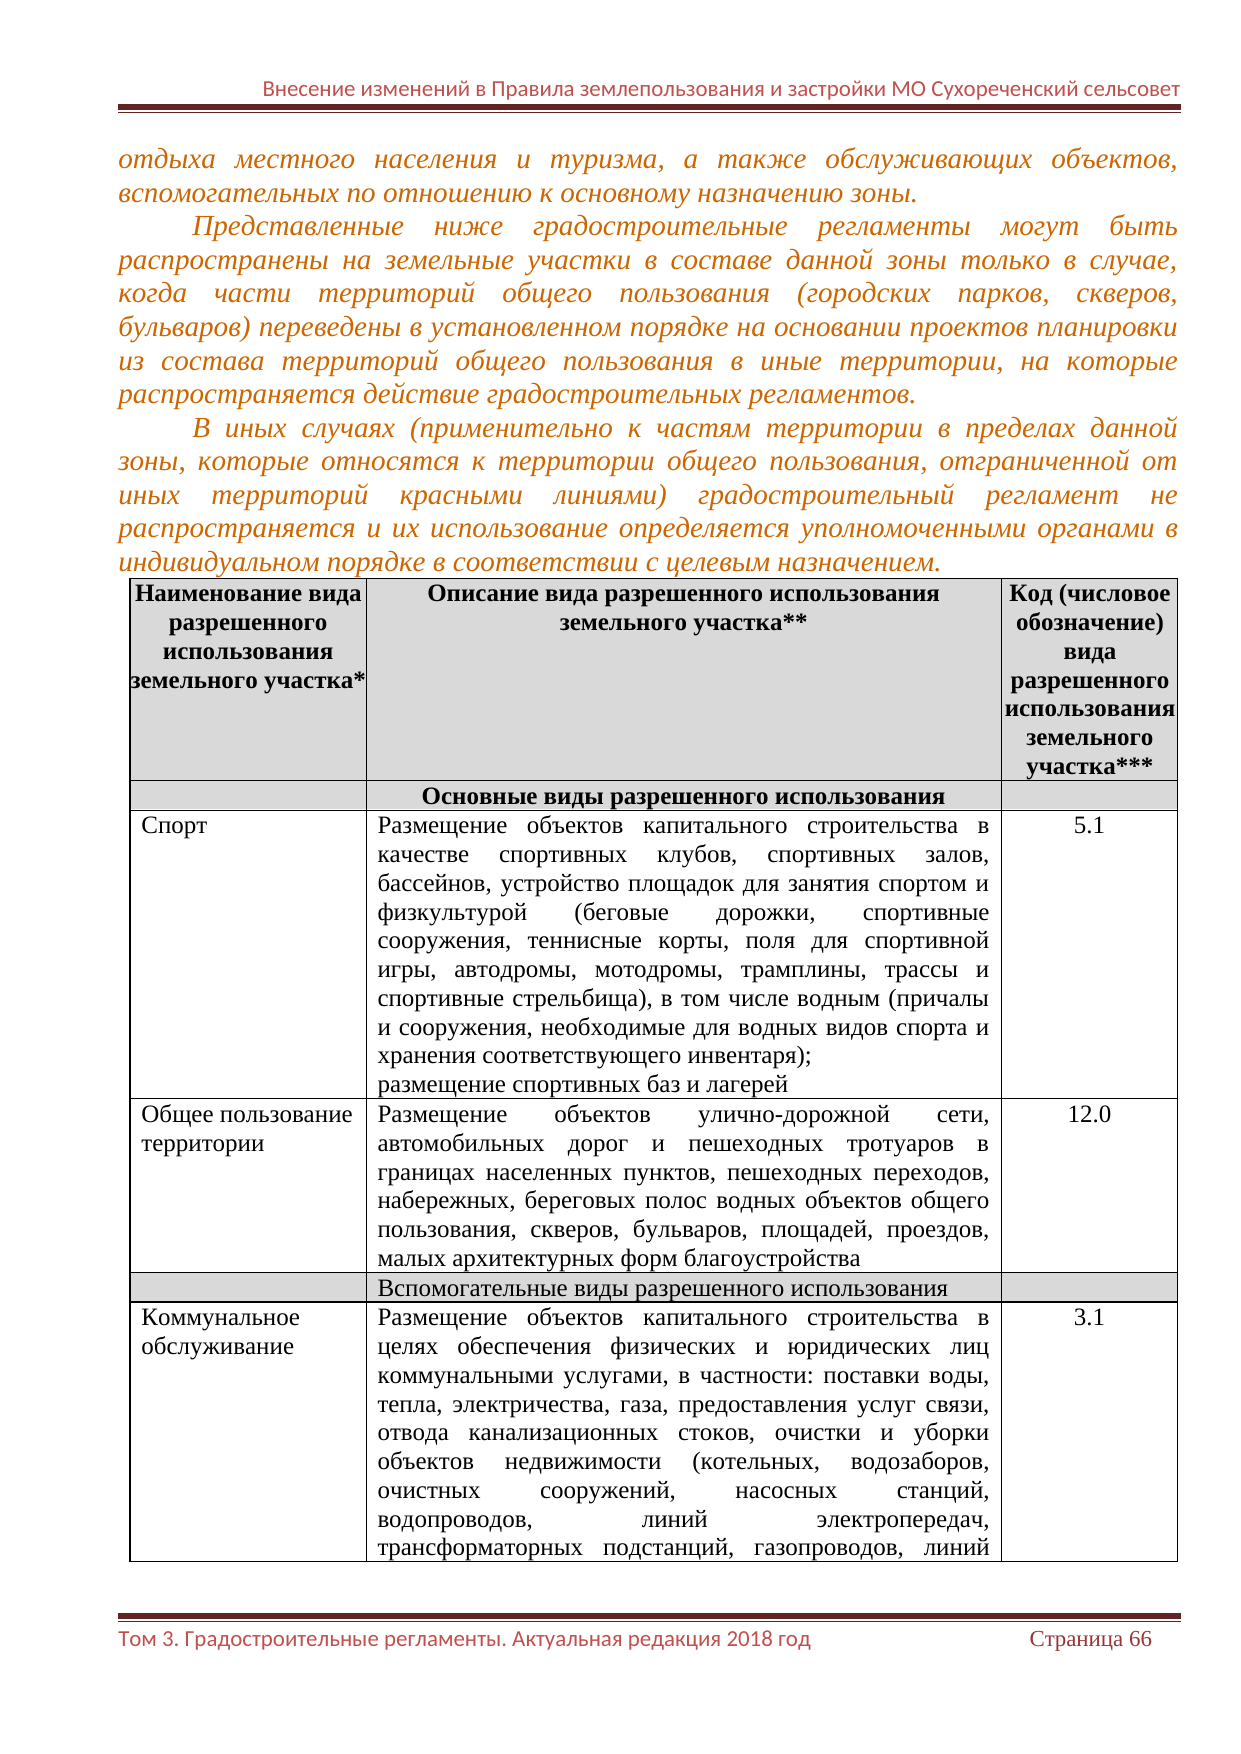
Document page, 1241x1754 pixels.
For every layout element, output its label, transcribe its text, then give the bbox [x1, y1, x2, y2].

table_cell 3.1 [1002, 1303, 1177, 1561]
table_cell [1002, 781, 1177, 809]
table_cell [131, 1273, 366, 1301]
table_cell 12.0 [1002, 1099, 1177, 1272]
table_cell [131, 781, 366, 809]
table_cell Общее пользование территории [131, 1099, 366, 1272]
text Представленные ниже градостроительные регламенты могут быть распространены на земельные участки в составе данной зоны только в случае, когда части территорий общего пользования (городских парков, скверов, бульваров) переведены в установленном порядке на основании проектов планировки из состава территорий общего пользования в иные территории, на которые распространяется действие градостроительных регламентов. [118, 208, 1181, 410]
table_header Описание вида разрешенного использования земельного участка** [367, 579, 1001, 780]
table_cell Основные виды разрешенного использования [367, 781, 1001, 809]
table_cell Размещение объектов улично-дорожной сети, автомобильных дорог и пешеходных тротуаров в границах населенных пунктов, пешеходных переходов, набережных, береговых полос водных объектов общего пользования, скверов, бульваров, площадей, проездов, малых архитектурных форм благоустройства [367, 1099, 1001, 1272]
table_cell Спорт [131, 811, 366, 1098]
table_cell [131, 1303, 366, 1561]
table_cell Размещение объектов капитального строительства в качестве спортивных клубов, спортивных залов, бассейнов, устройство площадок для занятия спортом и физкультурой (беговые дорожки, спортивные сооружения, теннисные корты, поля для спортивной игры, автодромы, мотодромы, трамплины, трассы и спортивные стрельбища), в том числе водным (причалы и сооружения, необходимые для водных видов спорта и хранения соответствующего инвентаря); размещение спортивных баз и лагерей [367, 811, 1001, 1098]
table_cell [1002, 1273, 1177, 1301]
text В иных случаях (применительно к частям территории в пределах данной зоны, которые относятся к территории общего пользования, отграниченной от иных территорий красными линиями) градостроительный регламент не распространяется и их использование определяется уполномоченными органами в индивидуальном порядке в соответствии с целевым назначением. [118, 410, 1181, 577]
table_header Код (числовое обозначение) вида разрешенного использования земельного участка*** [1002, 579, 1177, 780]
table_cell 5.1 [1002, 811, 1177, 1098]
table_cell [367, 1303, 1001, 1561]
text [118, 141, 1181, 208]
table_header Наименование вида разрешенного использования земельного участка* [131, 579, 366, 780]
table_cell Вспомогательные виды разрешенного использования [367, 1273, 1001, 1301]
